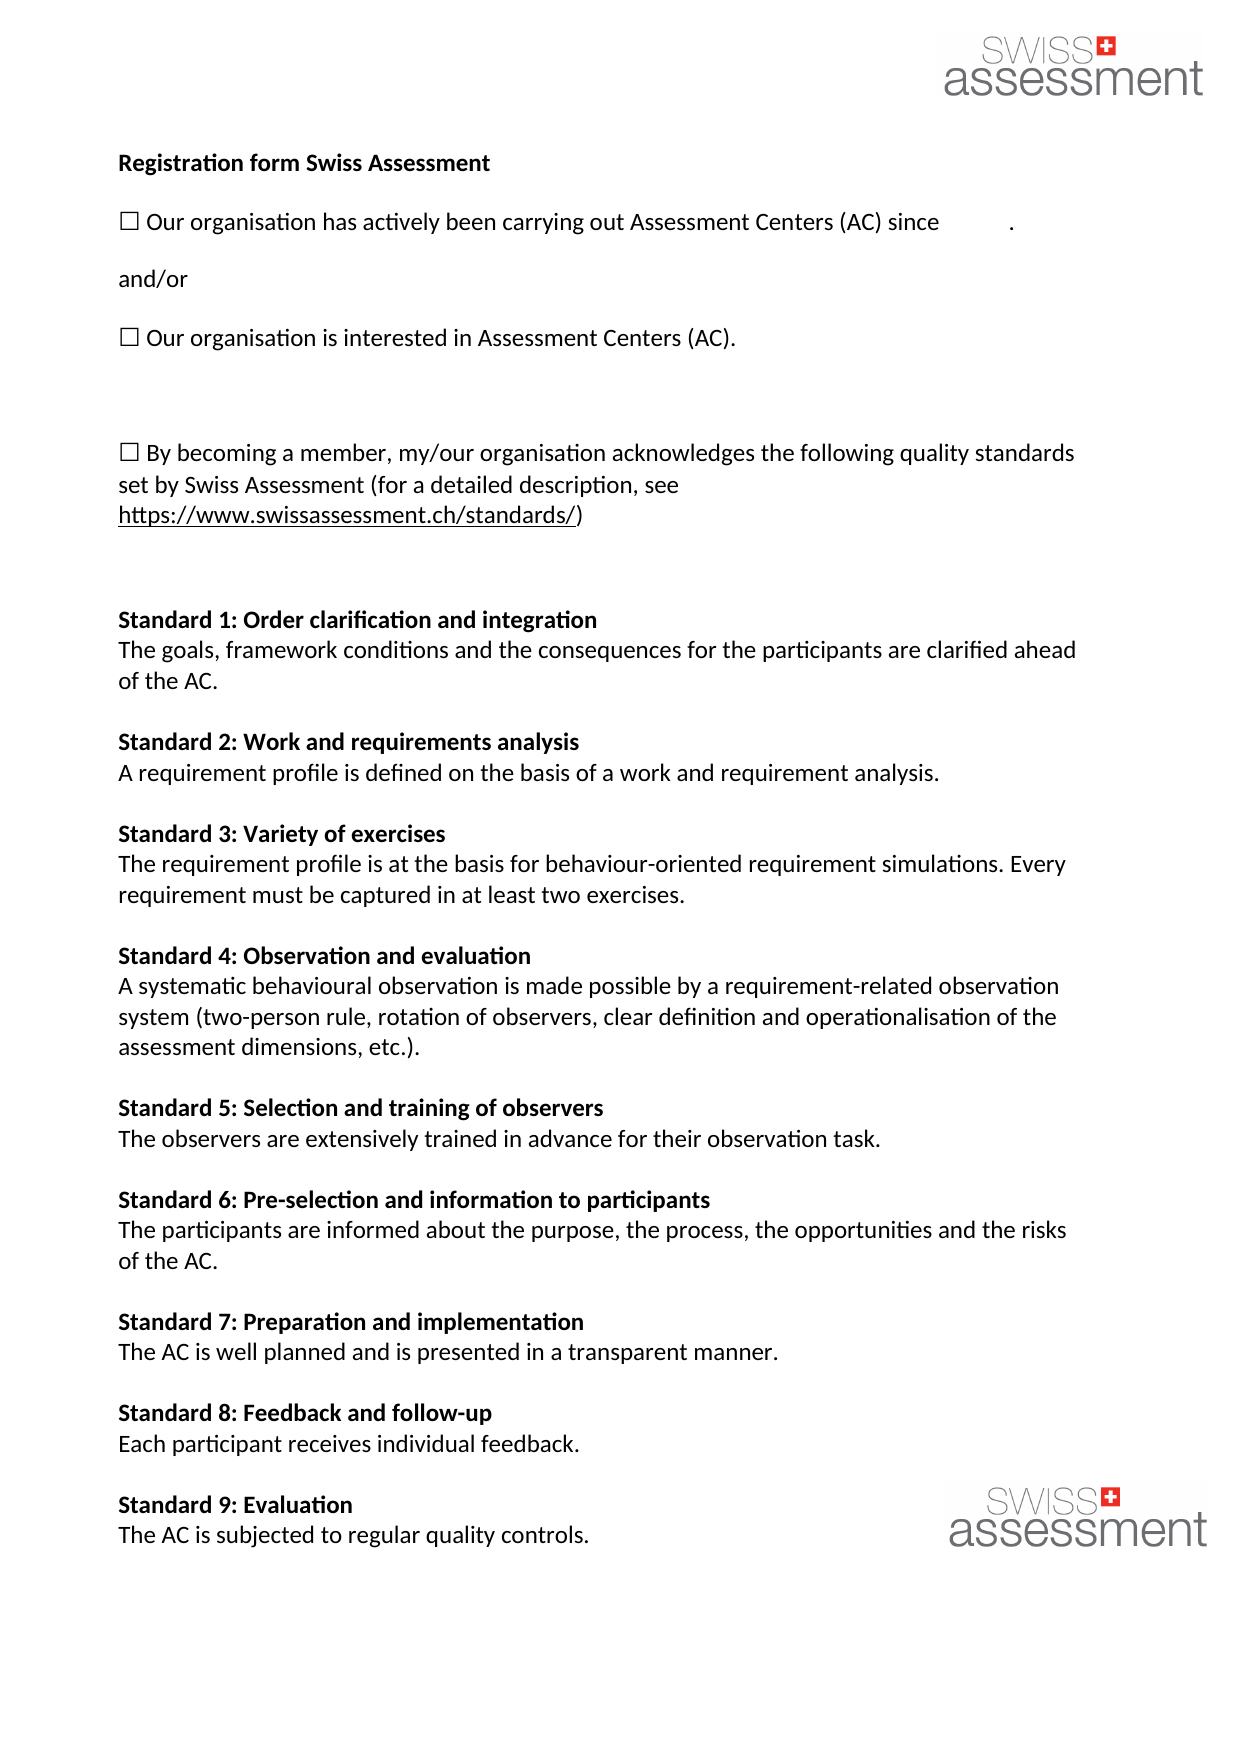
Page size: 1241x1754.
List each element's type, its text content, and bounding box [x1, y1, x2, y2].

text Standard 7: Preparation and implementation [118, 1306, 1093, 1337]
text A systematic behavioural observation is made possible by a requirement-related observation system (two-person rule, rotation of observers, clear definition and operationalisation of the assessment dimensions, etc.). [118, 970, 1093, 1062]
text Standard 8: Feedback and follow-up [118, 1398, 1093, 1428]
text Our organisation is interested in Assessment Centers (AC). [118, 319, 1093, 353]
text Each participant receives individual feedback. [118, 1428, 1093, 1459]
text By becoming a member, my/our organisation acknowledges the following quality standards set by Swiss Assessment (for a detailed description, see https://www.swissassessment.ch/standards/) [118, 435, 1093, 530]
text A requirement profile is defined on the basis of a work and requirement analysis. [118, 757, 1093, 787]
text The AC is subjected to regular quality controls. [118, 1520, 1093, 1550]
text Standard 3: Variety of exercises [118, 818, 1093, 848]
text The goals, framework conditions and the consequences for the participants are clarified ahead of the AC. [118, 634, 1093, 696]
text and/or [118, 263, 1093, 294]
text Standard 2: Work and requirements analysis [118, 726, 1093, 757]
text Standard 4: Observation and evaluation [118, 940, 1093, 970]
text Our organisation has actively been carrying out Assessment Centers (AC) since . [118, 203, 1093, 237]
text Registration form Swiss Assessment [118, 148, 1093, 178]
text The observers are extensively trained in advance for their observation task. [118, 1123, 1093, 1153]
text The requirement profile is at the basis for behaviour-oriented requirement simulations. Every requirement must be captured in at least two exercises. [118, 848, 1093, 909]
text Standard 5: Selection and training of observers [118, 1092, 1093, 1123]
text The participants are informed about the purpose, the process, the opportunities and the risks of the AC. [118, 1214, 1093, 1276]
text Standard 9: Evaluation [118, 1489, 941, 1520]
text The AC is well planned and is presented in a transparent manner. [118, 1337, 1093, 1367]
text Standard 6: Pre-selection and information to participants [118, 1184, 1093, 1214]
text Standard 1: Order clarification and integration [118, 604, 1093, 634]
